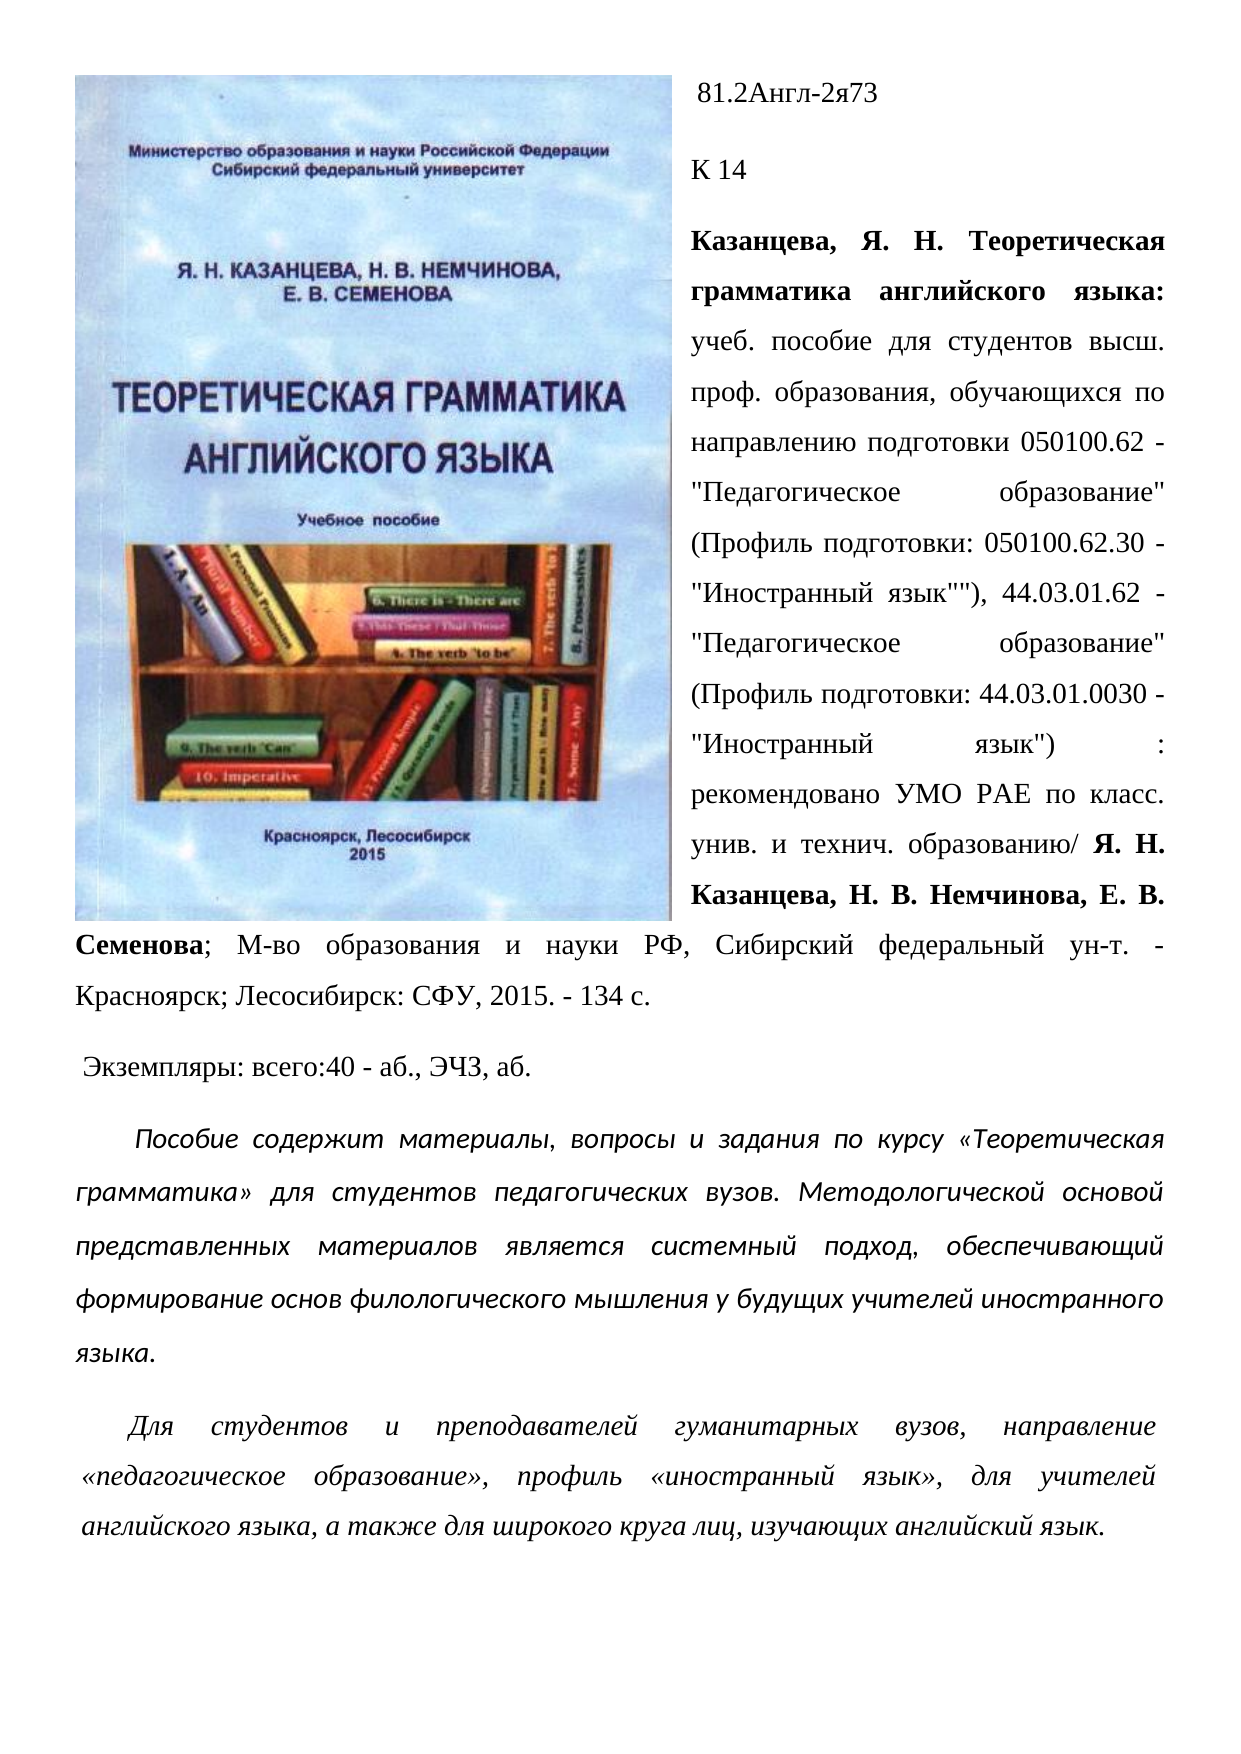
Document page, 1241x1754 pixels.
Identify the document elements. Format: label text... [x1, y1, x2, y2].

text Для студентов и преподавателей гуманитарных вузов, направление «педагогическое образование», профиль «иностранный язык», для учителей английского языка, а также для широкого круга лиц, изучающих английский язык. [81, 1408, 1157, 1542]
picture [75, 75, 672, 921]
text К 14 [672, 152, 1165, 185]
text Экземпляры: всего:40 - аб., ЭЧЗ, аб. [75, 1049, 1165, 1082]
text 81.2Англ-2я73 [672, 75, 1157, 108]
text Пособие содержит материалы, вопросы и задания по курсу «Теоретическая грамматика» для студентов педагогических вузов. Методологической основой представленных материалов является системный подход, обеспечивающий формирование основ филологического мышления у будущих учителей иностранного языка. [75, 1120, 1165, 1369]
